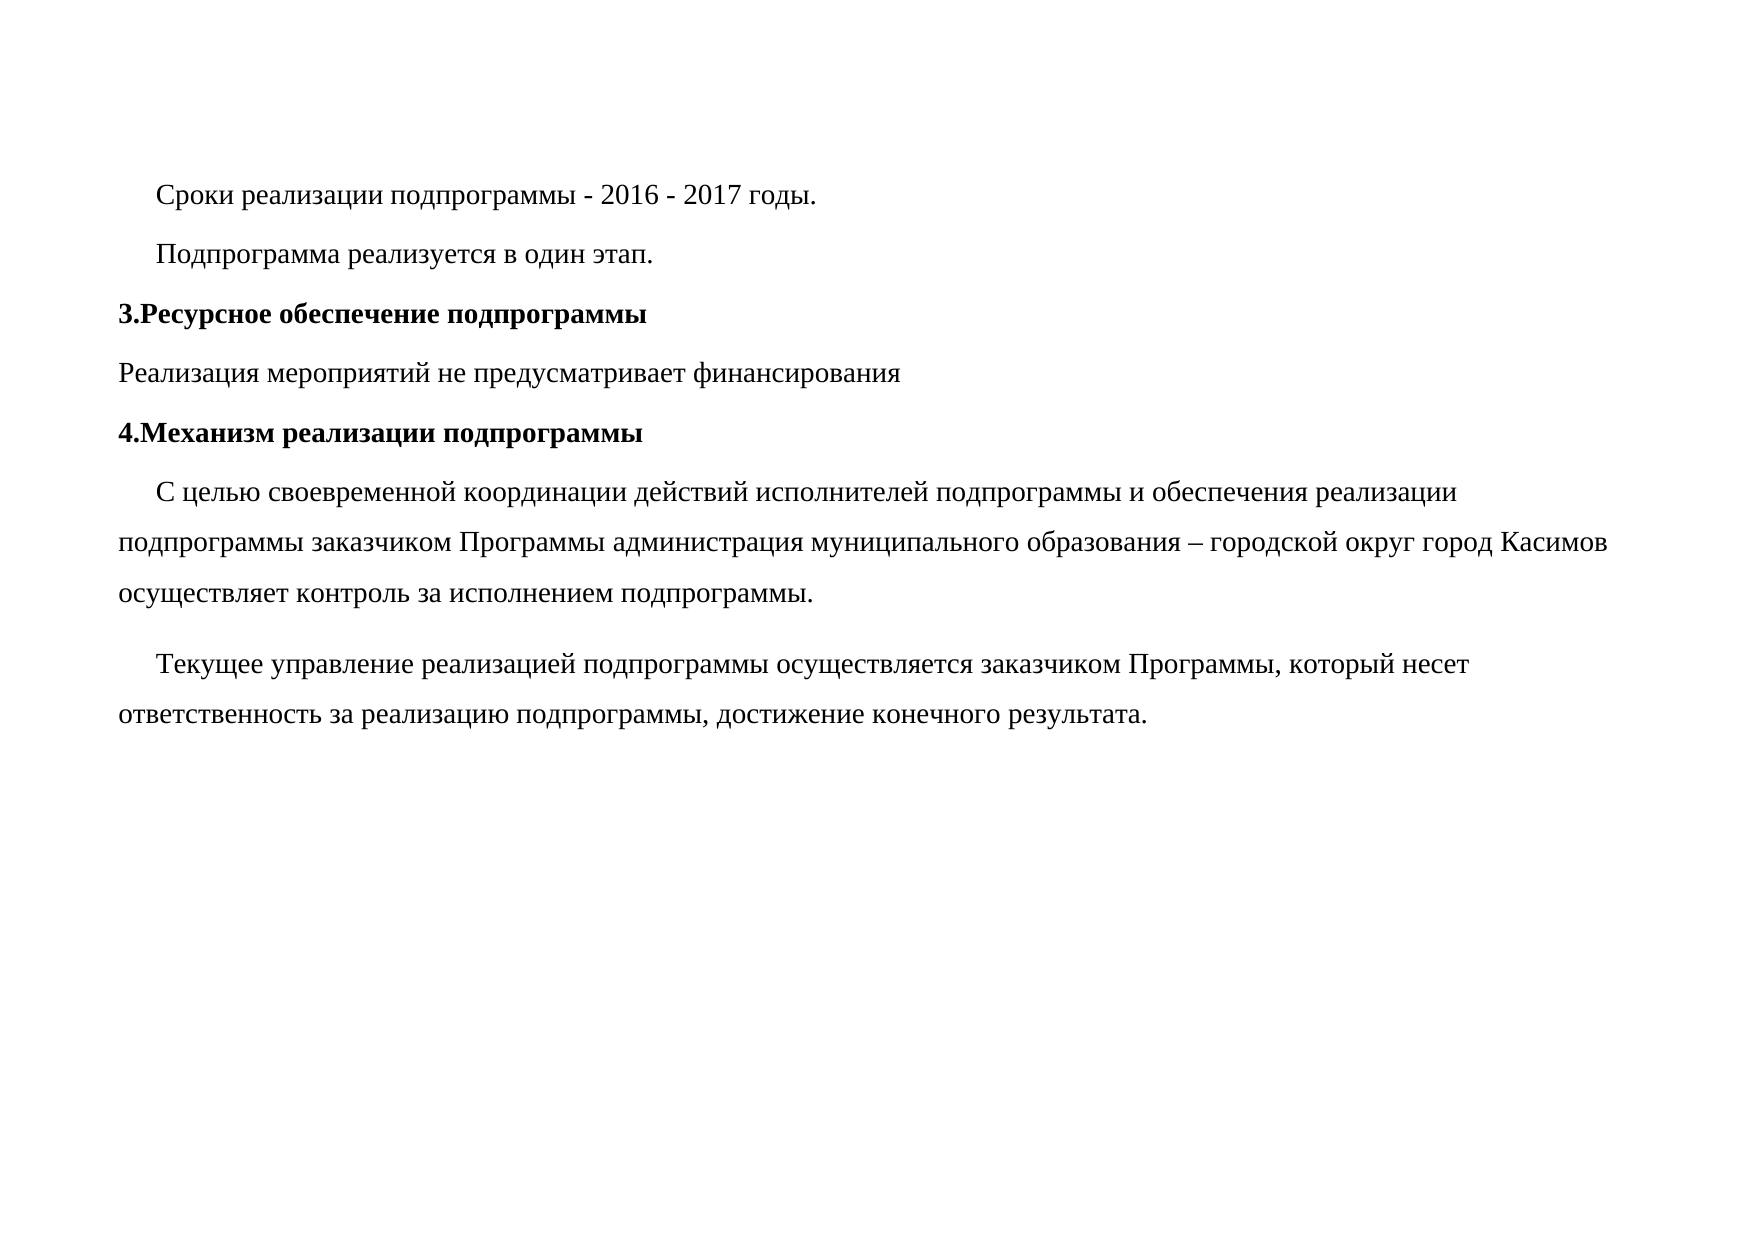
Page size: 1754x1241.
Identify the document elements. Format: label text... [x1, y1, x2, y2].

text С целью своевременной координации действий исполнителей подпрограммы и обеспечения реализации подпрограммы заказчиком Программы администрация муниципального образования – городской округ город Касимов осуществляет контроль за исполнением подпрограммы. [118, 474, 1636, 608]
text Подпрограмма реализуется в один этап. [118, 237, 1636, 270]
text Сроки реализации подпрограммы - 2016 - 2017 годы. [118, 177, 1636, 211]
text 3.Ресурсное обеспечение подпрограммы [118, 296, 1636, 329]
text Реализация мероприятий не предусматривает финансирования [118, 355, 1636, 389]
text 4.Механизм реализации подпрограммы [118, 415, 1636, 448]
text Текущее управление реализацией подпрограммы осуществляется заказчиком Программы, который несет ответственность за реализацию подпрограммы, достижение конечного результата. [118, 646, 1636, 730]
